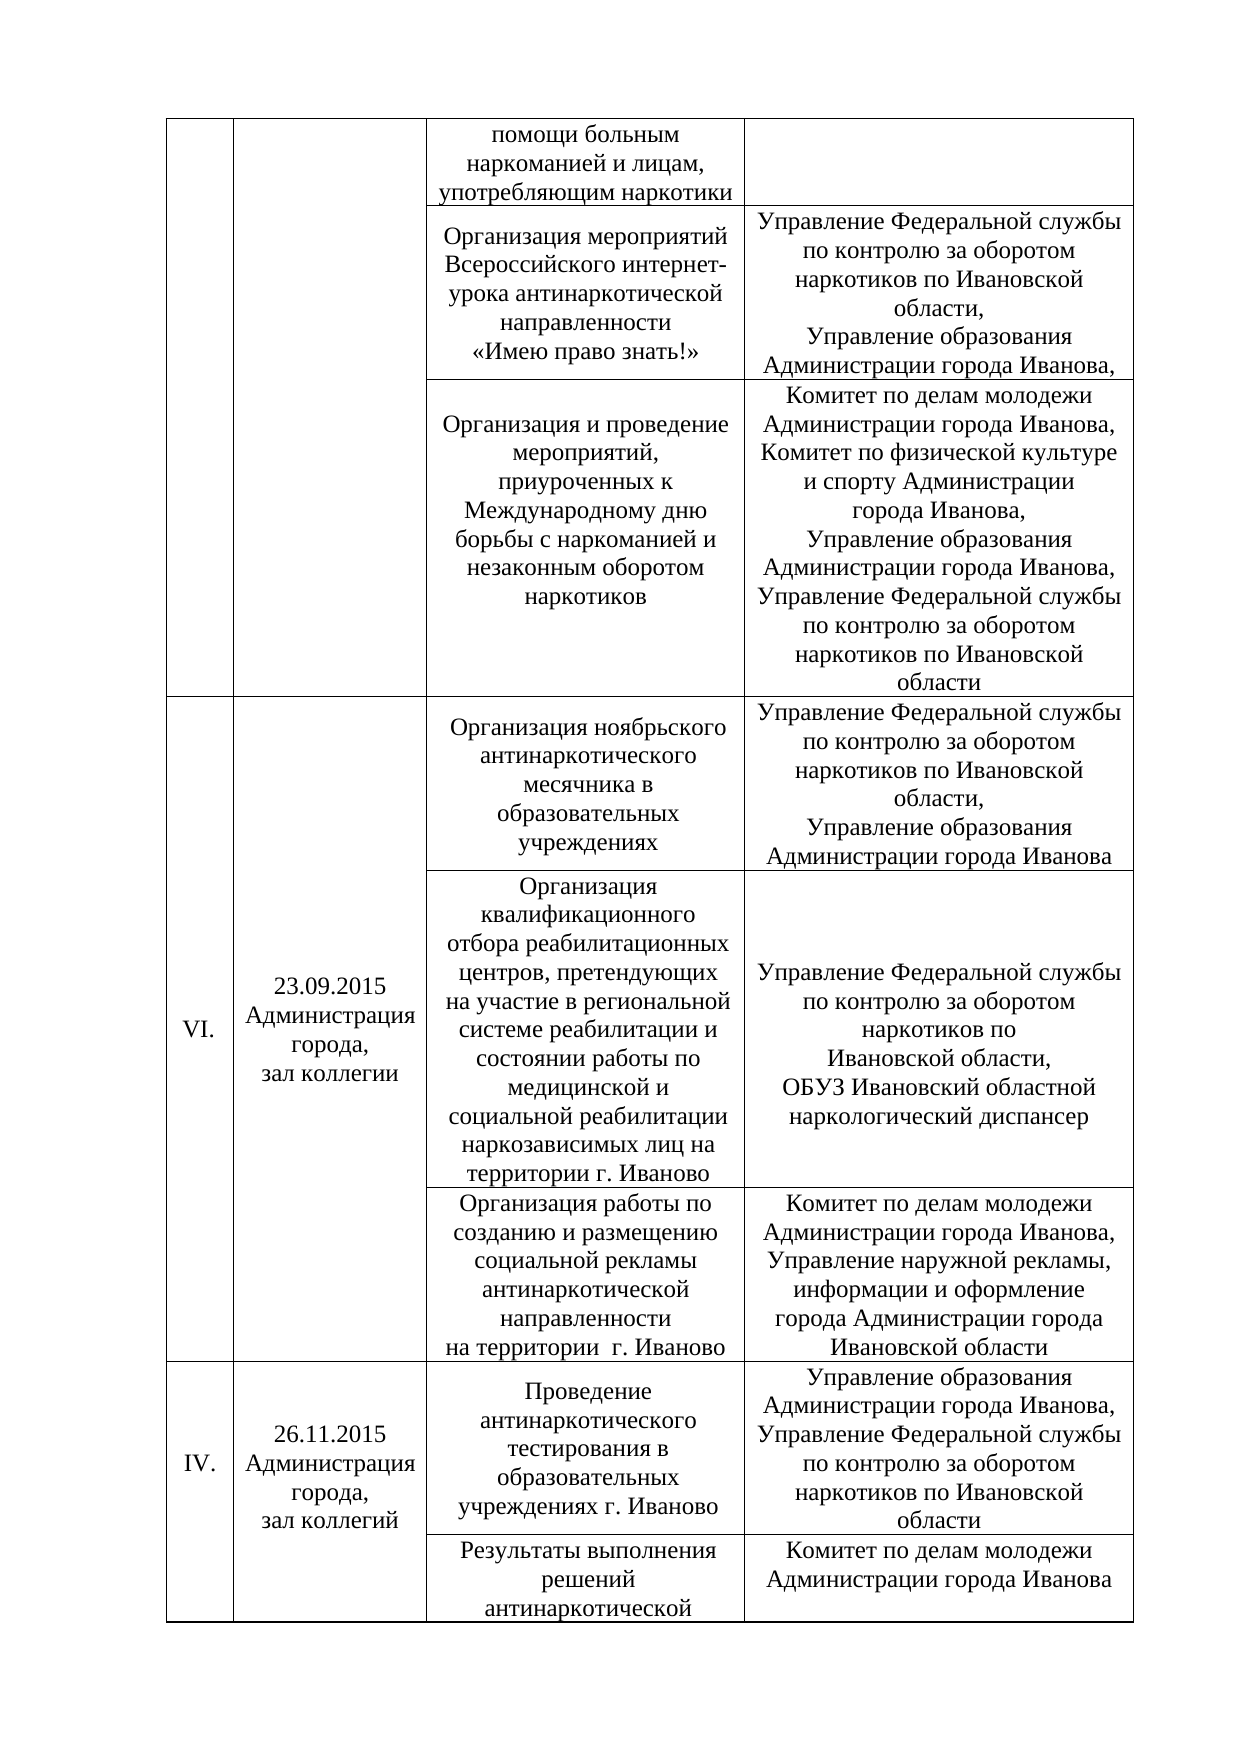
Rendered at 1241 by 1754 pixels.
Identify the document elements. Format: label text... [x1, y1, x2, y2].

table_cell Организация мероприятий Всероссийского интернет-урока антинаркотической направленности «Имею право знать!» [427, 206, 744, 379]
table_cell Организация квалификационного отбора реабилитационных центров, претендующих на участие в региональной системе реабилитации и состоянии работы по медицинской и социальной реабилитации наркозависимых лиц на территории г. Иваново [427, 871, 744, 1187]
table_cell Управление Федеральной службы по контролю за оборотом наркотиков по Ивановской области, Управление образования Администрации города Иванова [745, 697, 1133, 870]
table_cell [234, 119, 426, 696]
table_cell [427, 119, 744, 205]
table_cell IV. [167, 1362, 233, 1621]
table_cell [167, 119, 233, 696]
table_cell Организация ноябрьского антинаркотического месячника в образовательных учреждениях [427, 697, 744, 870]
table_cell 23.09.2015 Администрация города, зал коллегии [234, 697, 426, 1361]
table_cell Комитет по делам молодежи Администрации города Иванова, Комитет по физической культуре и спорту Администрации города Иванова, Управление образования Администрации города Иванова, Управление Федеральной службы по контролю за оборотом наркотиков по Ивановской области [745, 380, 1133, 696]
table_cell 26.11.2015 Администрация города, зал коллегий [234, 1362, 426, 1621]
table_cell [167, 697, 233, 1361]
table_cell Комитет по делам молодежи Администрации города Иванова, Управление наружной рекламы, информации и оформление города Администрации города Ивановской области [745, 1188, 1133, 1361]
table_cell Управление образования Администрации города Иванова, Управление Федеральной службы по контролю за оборотом наркотиков по Ивановской области [745, 1362, 1133, 1534]
table_cell Организация работы по созданию и размещению социальной рекламы антинаркотической направленности на территории г. Иваново [427, 1188, 744, 1361]
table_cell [745, 1535, 1133, 1621]
table_cell Проведение антинаркотического тестирования в образовательных учреждениях г. Иваново [427, 1362, 744, 1534]
table_cell Организация и проведение мероприятий, приуроченных к Международному дню борьбы с наркоманией и незаконным оборотом наркотиков [427, 380, 744, 696]
table_cell Управление Федеральной службы по контролю за оборотом наркотиков по Ивановской области, Управление образования Администрации города Иванова, [745, 206, 1133, 379]
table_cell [427, 1535, 744, 1621]
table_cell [745, 119, 1133, 205]
table_cell Управление Федеральной службы по контролю за оборотом наркотиков по Ивановской области, ОБУЗ Ивановский областной наркологический диспансер [745, 871, 1133, 1187]
